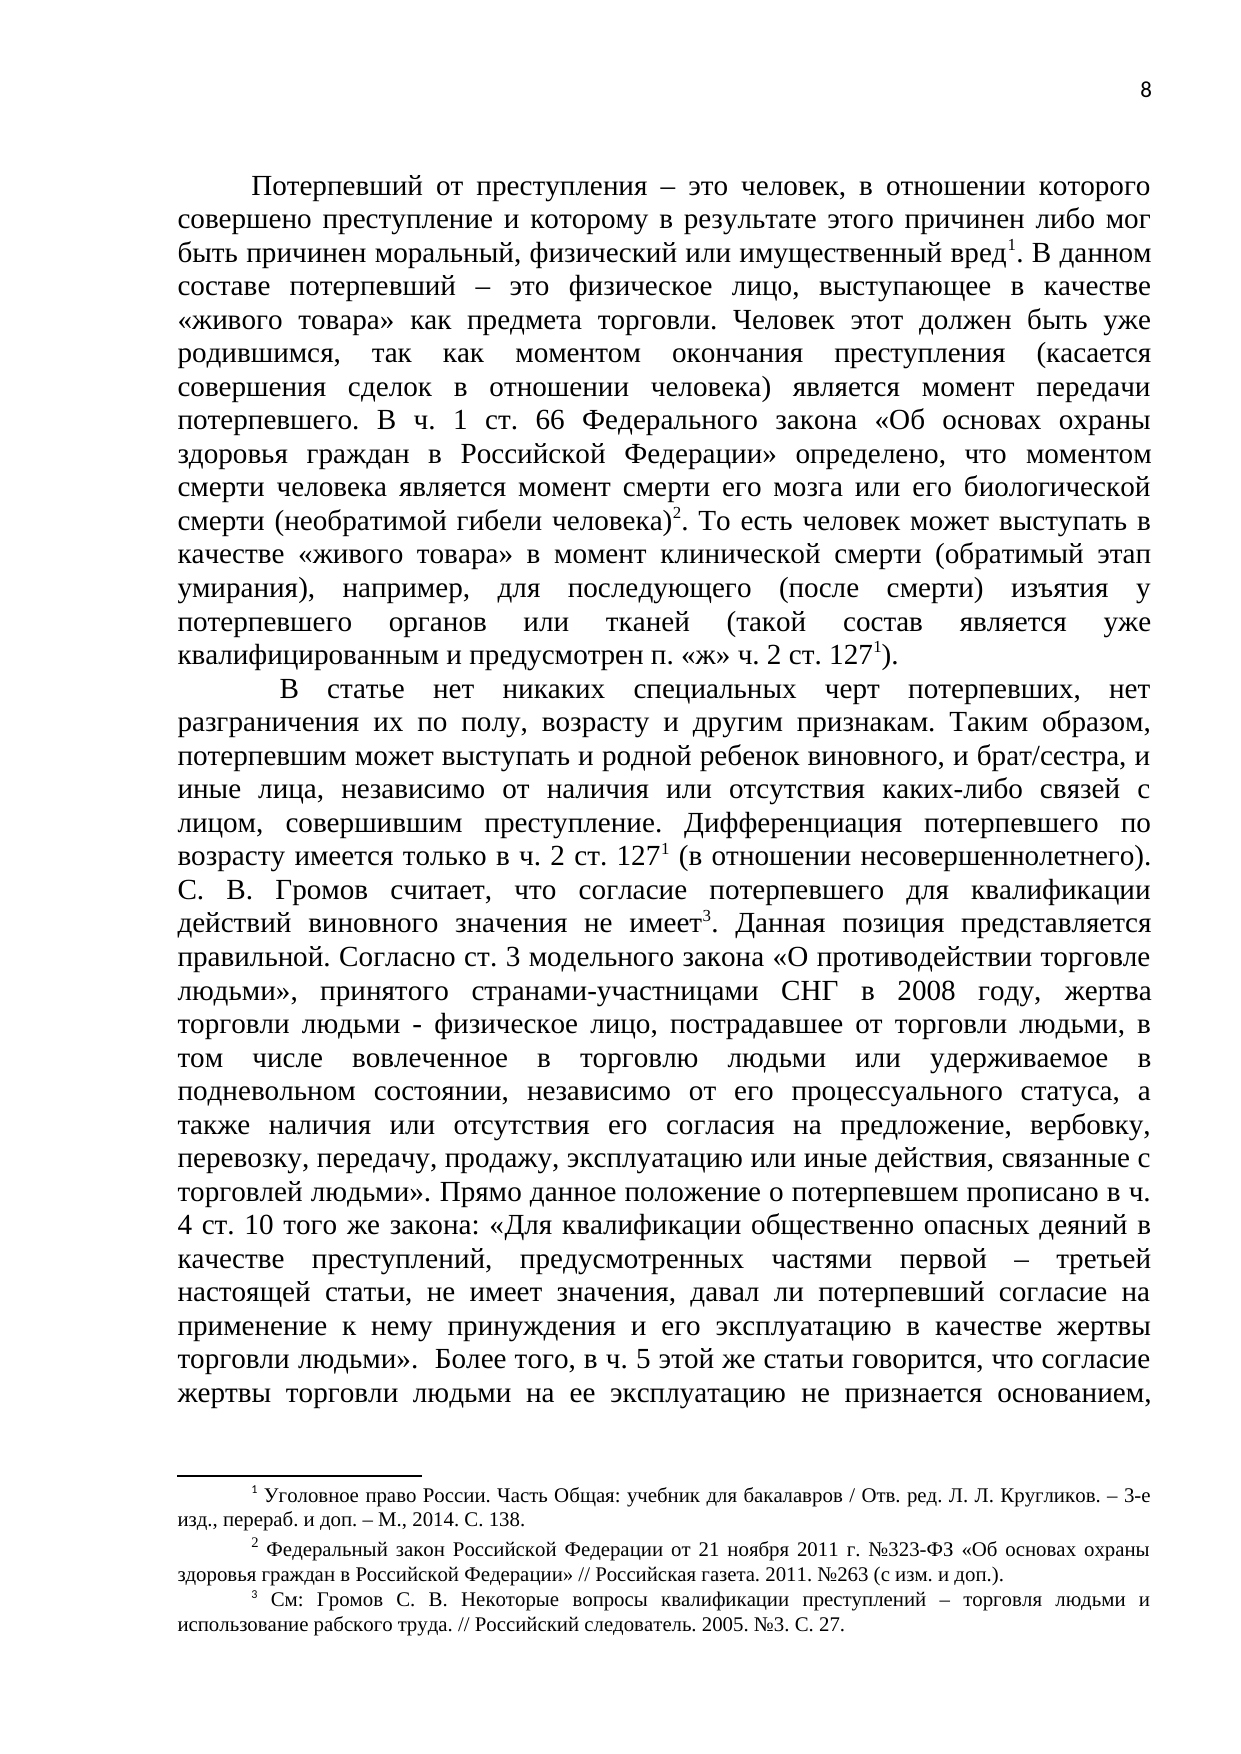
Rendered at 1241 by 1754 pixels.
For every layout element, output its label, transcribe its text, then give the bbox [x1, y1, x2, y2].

text Потерпевший от преступления – это человек, в отношении которого совершено преступление и которому в результате этого причинен либо мог быть причинен моральный, физический или имущественный вред. В данном составе потерпевший – это физическое лицо, выступающее в качестве «живого товара» как предмета торговли. Человек этот должен быть уже родившимся, так как моментом окончания преступления (касается совершения сделок в отношении человека) является момент передачи потерпевшего. В ч. 1 ст. 66 Федерального закона «Об основах охраны здоровья граждан в Российской Федерации» определено, что моментом смерти человека является момент смерти его мозга или его биологической смерти (необратимой гибели человека). То есть человек может выступать в качестве «живого товара» в момент клинической смерти (обратимый этап умирания), например, для последующего (после смерти) изъятия у потерпевшего органов или тканей (такой состав является уже квалифицированным и предусмотрен п. «ж» ч. 2 ст. 1271). [177, 168, 1152, 671]
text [177, 671, 1152, 1375]
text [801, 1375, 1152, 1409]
